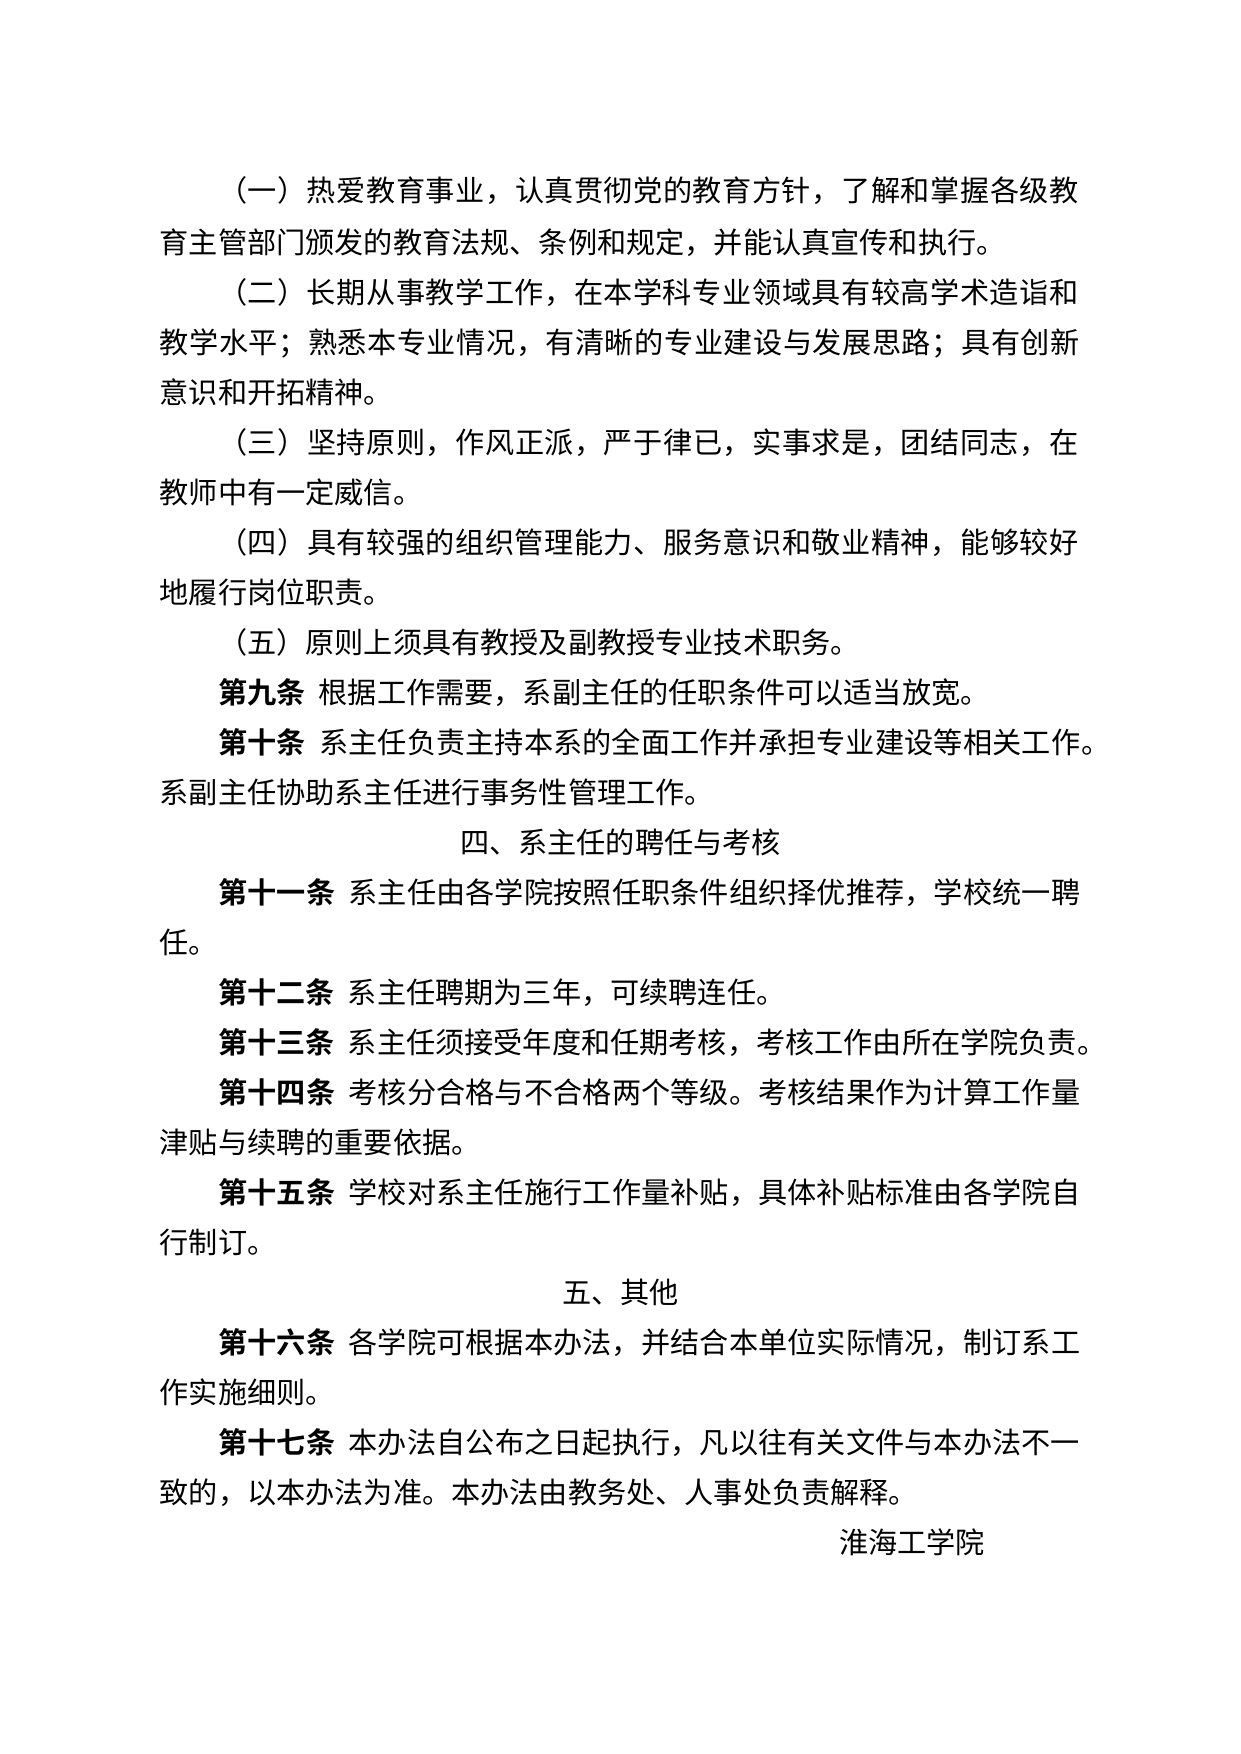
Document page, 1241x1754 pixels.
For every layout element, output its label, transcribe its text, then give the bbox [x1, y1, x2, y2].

text 淮海工学院 [159, 1514, 1081, 1564]
text （四）具有较强的组织管理能力、服务意识和敬业精神，能够较好地履行岗位职责。 [159, 514, 1081, 614]
text 第十一条 系主任由各学院按照任职条件组织择优推荐，学校统一聘任。 [159, 864, 1081, 964]
text 第十三条 系主任须接受年度和任期考核，考核工作由所在学院负责。 [159, 1014, 1081, 1064]
text （五）原则上须具有教授及副教授专业技术职务。 [159, 614, 1081, 664]
text 第十四条 考核分合格与不合格两个等级。考核结果作为计算工作量津贴与续聘的重要依据。 [159, 1064, 1081, 1164]
text 第十六条 各学院可根据本办法，并结合本单位实际情况，制订系工作实施细则。 [159, 1314, 1081, 1414]
text 第十条 系主任负责主持本系的全面工作并承担专业建设等相关工作。系副主任协助系主任进行事务性管理工作。 [159, 714, 1081, 814]
text 第十七条 本办法自公布之日起执行，凡以往有关文件与本办法不一致的，以本办法为准。本办法由教务处、人事处负责解释。 [159, 1414, 1081, 1514]
text （二）长期从事教学工作，在本学科专业领域具有较高学术造诣和教学水平；熟悉本专业情况，有清晰的专业建设与发展思路；具有创新意识和开拓精神。 [159, 264, 1081, 414]
text 五、其他 [159, 1264, 1081, 1314]
text （一）热爱教育事业，认真贯彻党的教育方针，了解和掌握各级教育主管部门颁发的教育法规、条例和规定，并能认真宣传和执行。 [159, 159, 1081, 264]
text 第九条 根据工作需要，系副主任的任职条件可以适当放宽。 [159, 664, 1081, 714]
text 第十五条 学校对系主任施行工作量补贴，具体补贴标准由各学院自行制订。 [159, 1164, 1081, 1264]
text 第十二条 系主任聘期为三年，可续聘连任。 [159, 964, 1081, 1014]
text 四、系主任的聘任与考核 [159, 814, 1081, 864]
text （三）坚持原则，作风正派，严于律已，实事求是，团结同志，在教师中有一定威信。 [159, 414, 1081, 514]
